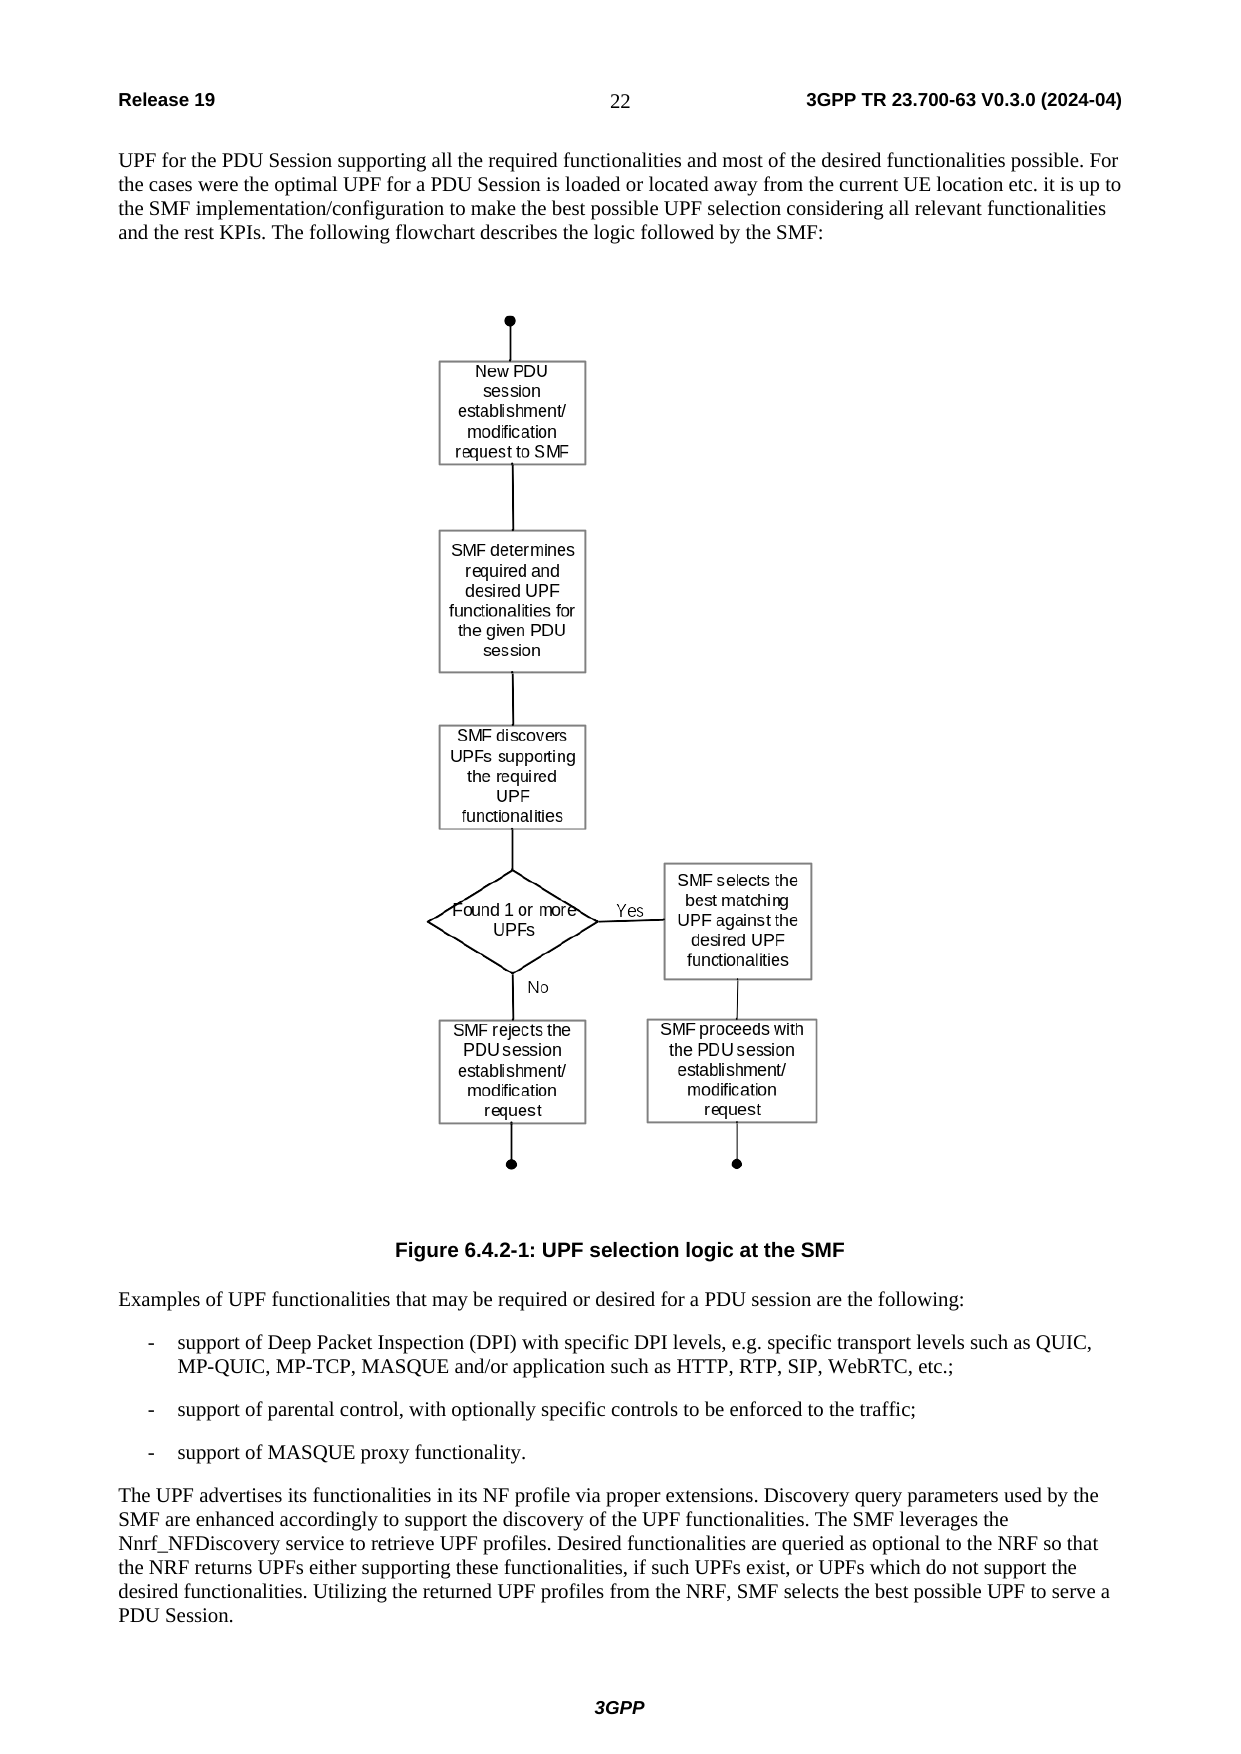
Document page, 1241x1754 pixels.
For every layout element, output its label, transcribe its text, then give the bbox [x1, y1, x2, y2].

text Examples of UPF functionalities that may be required or desired for a PDU session are the following: [118, 1287, 1122, 1311]
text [118, 147, 1122, 244]
text Figure 6.4.2-1: UPF selection logic at the SMF [118, 1238, 1122, 1262]
text - support of parental control, with optionally specific controls to be enforced to the traffic; [148, 1397, 1122, 1421]
text - support of MASQUE proxy functionality. [148, 1440, 1122, 1464]
text The UPF advertises its functionalities in its NF profile via proper extensions. Discovery query parameters used by the SMF are enhanced accordingly to support the discovery of the UPF functionalities. The SMF leverages the Nnrf_NFDiscovery service to retrieve UPF profiles. Desired functionalities are queried as optional to the NRF so that the NRF returns UPFs either supporting these functionalities, if such UPFs exist, or UPFs which do not support the desired functionalities. Utilizing the returned UPF profiles from the NRF, SMF selects the best possible UPF to serve a PDU Session. [118, 1483, 1122, 1627]
text - support of Deep Packet Inspection (DPI) with specific DPI levels, e.g. specific transport levels such as QUIC, MP-QUIC, MP-TCP, MASQUE and/or application such as HTTP, RTP, SIP, WebRTC, etc.; [148, 1330, 1122, 1378]
